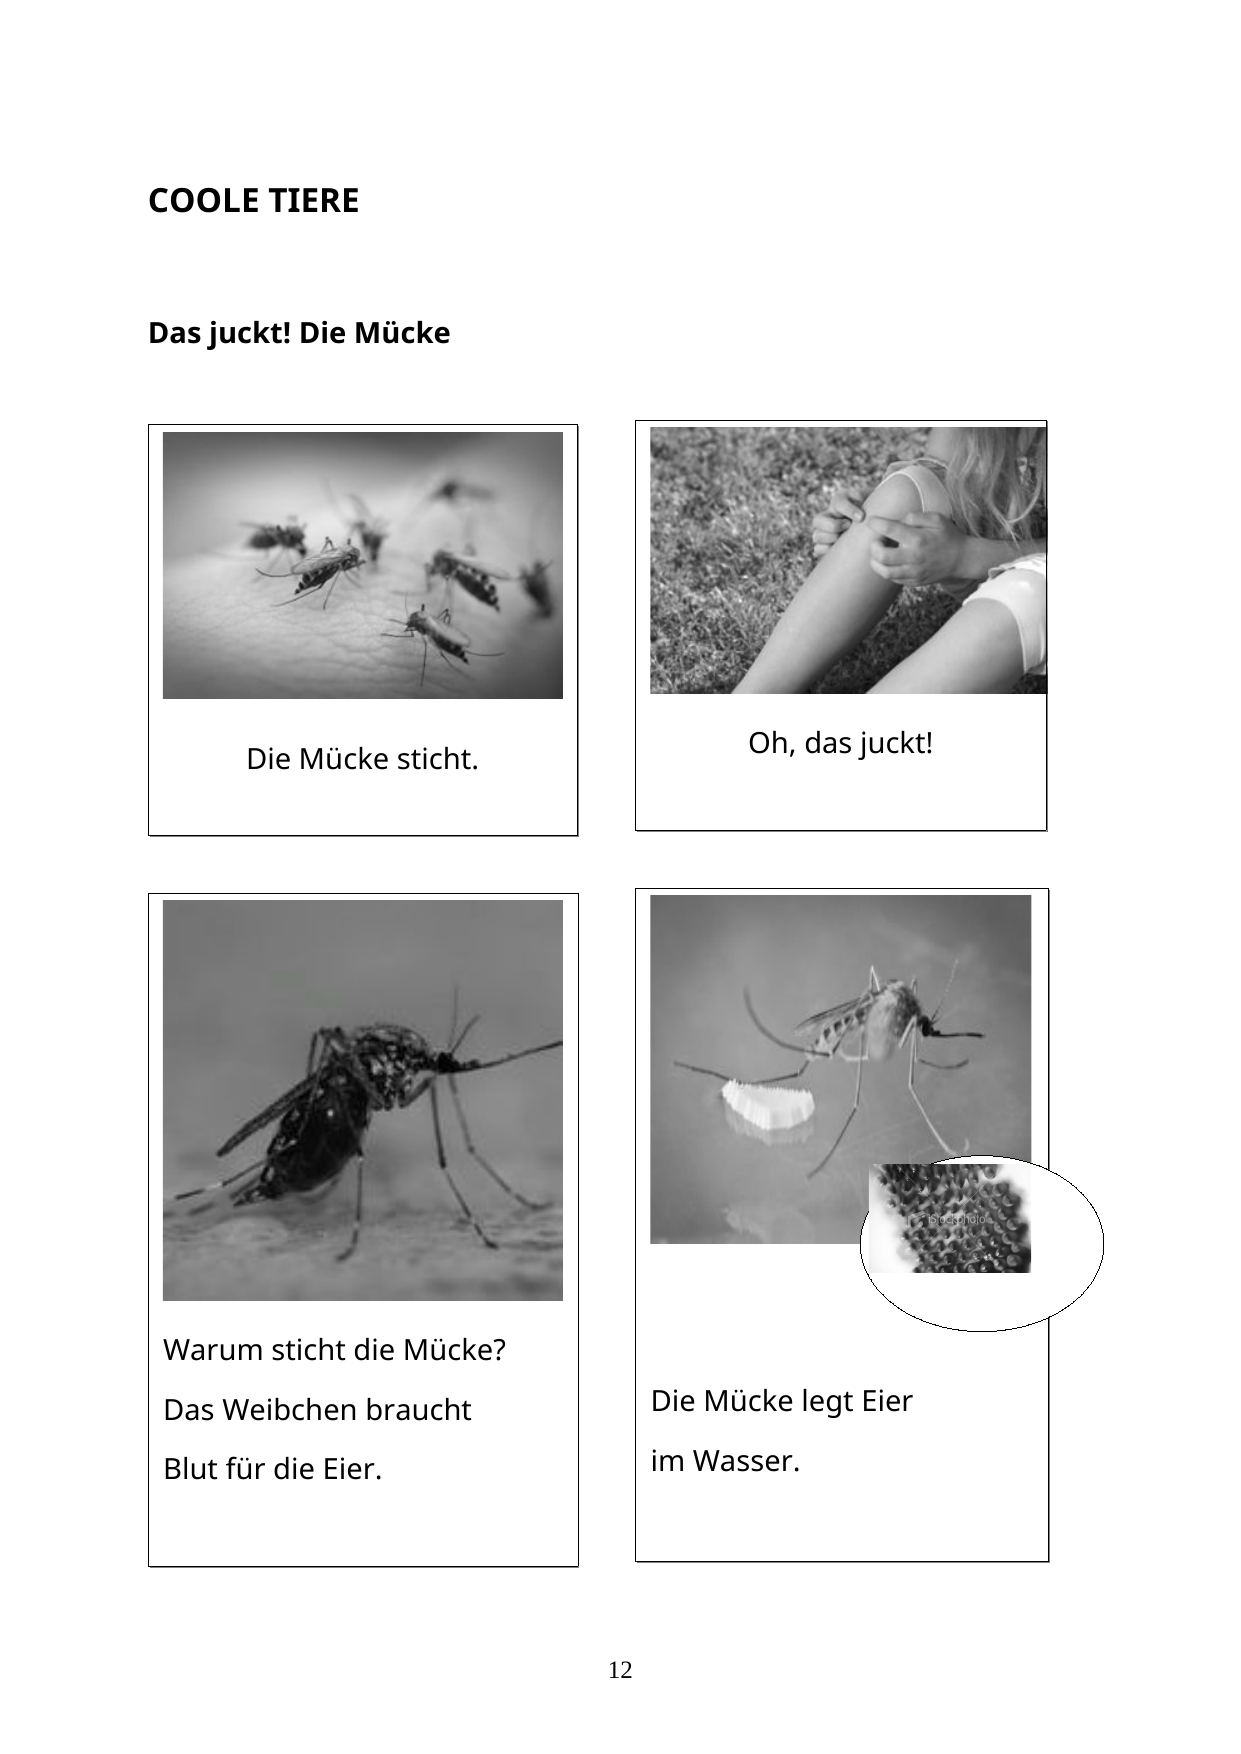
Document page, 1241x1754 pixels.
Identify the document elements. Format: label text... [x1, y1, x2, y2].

picture [650, 427, 1046, 694]
picture [162, 900, 563, 1301]
picture [162, 432, 563, 699]
text COOLE TIERE [148, 176, 1092, 222]
picture [650, 895, 1032, 1273]
text Das juckt! Die Mücke [148, 313, 1092, 352]
